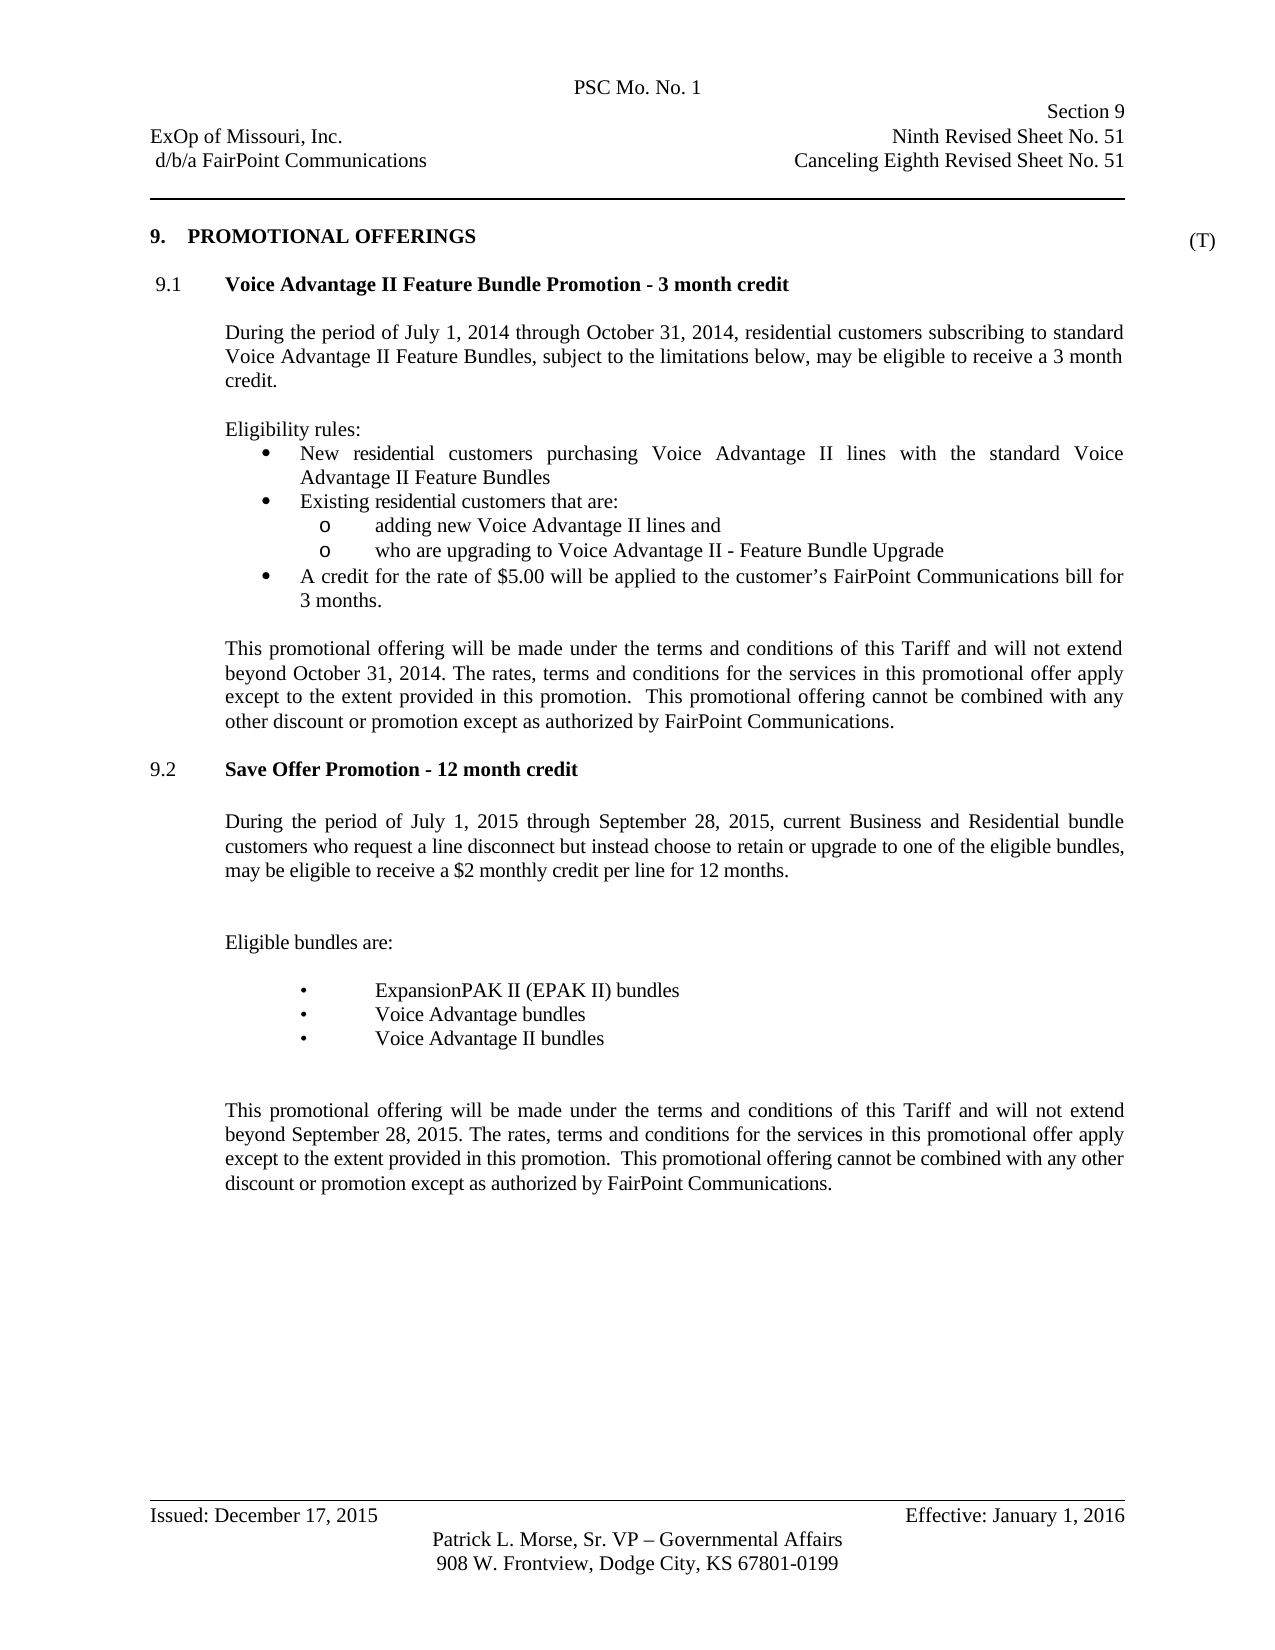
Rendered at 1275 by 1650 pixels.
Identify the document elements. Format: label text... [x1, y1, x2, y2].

text This promotional offering will be made under the terms and conditions of this Tariff and will not extend beyond October 31, 2014. The rates, terms and conditions for the services in this promotional offer apply except to the extent provided in this promotion. This promotional offering cannot be combined with any other discount or promotion except as authorized by FairPoint Communications. [225, 636, 1125, 733]
text 9. PROMOTIONAL OFFERINGS [150, 224, 1125, 248]
text Eligible bundles are: [150, 930, 1125, 954]
list adding new Voice Advantage II lines and [300, 513, 1125, 538]
text During the period of July 1, 2015 through September 28, 2015, current Business and Residential bundle customers who request a line disconnect but instead choose to retain or upgrade to one of the eligible bundles, may be eligible to receive a $2 monthly credit per line for 12 months. [225, 809, 1125, 882]
text • ExpansionPAK II (EPAK II) bundles [225, 978, 1125, 1002]
text Eligibility rules: [225, 416, 1125, 441]
list A credit for the rate of $5.00 will be applied to the customer’s FairPoint Communications bill for 3 months. [262, 564, 1125, 612]
text 9.1 Voice Advantage II Feature Bundle Promotion - 3 month credit [155, 272, 1125, 296]
text d/b/a FairPoint Communications Canceling Eighth Revised Sheet No. 51 [150, 148, 1125, 172]
text 9.2 Save Offer Promotion - 12 month credit [150, 757, 1125, 781]
text Section 9 [150, 99, 1125, 123]
list New residential customers purchasing Voice Advantage II lines with the standard Voice Advantage II Feature Bundles [262, 441, 1125, 489]
text PSC Mo. No. 1 [150, 75, 1125, 99]
text During the period of July 1, 2014 through October 31, 2014, residential customers subscribing to standard Voice Advantage II Feature Bundles, subject to the limitations below, may be eligible to receive a 3 month credit. [225, 320, 1125, 392]
text This promotional offering will be made under the terms and conditions of this Tariff and will not extend beyond September 28, 2015. The rates, terms and conditions for the services in this promotional offer apply except to the extent provided in this promotion. This promotional offering cannot be combined with any other discount or promotion except as authorized by FairPoint Communications. [225, 1098, 1125, 1194]
list Existing residential customers that are: [262, 489, 1125, 513]
text • Voice Advantage II bundles [225, 1026, 1125, 1050]
text ExOp of Missouri, Inc. Ninth Revised Sheet No. 51 [150, 123, 1125, 148]
list who are upgrading to Voice Advantage II - Feature Bundle Upgrade [300, 538, 1125, 564]
text • Voice Advantage bundles [225, 1002, 1125, 1026]
